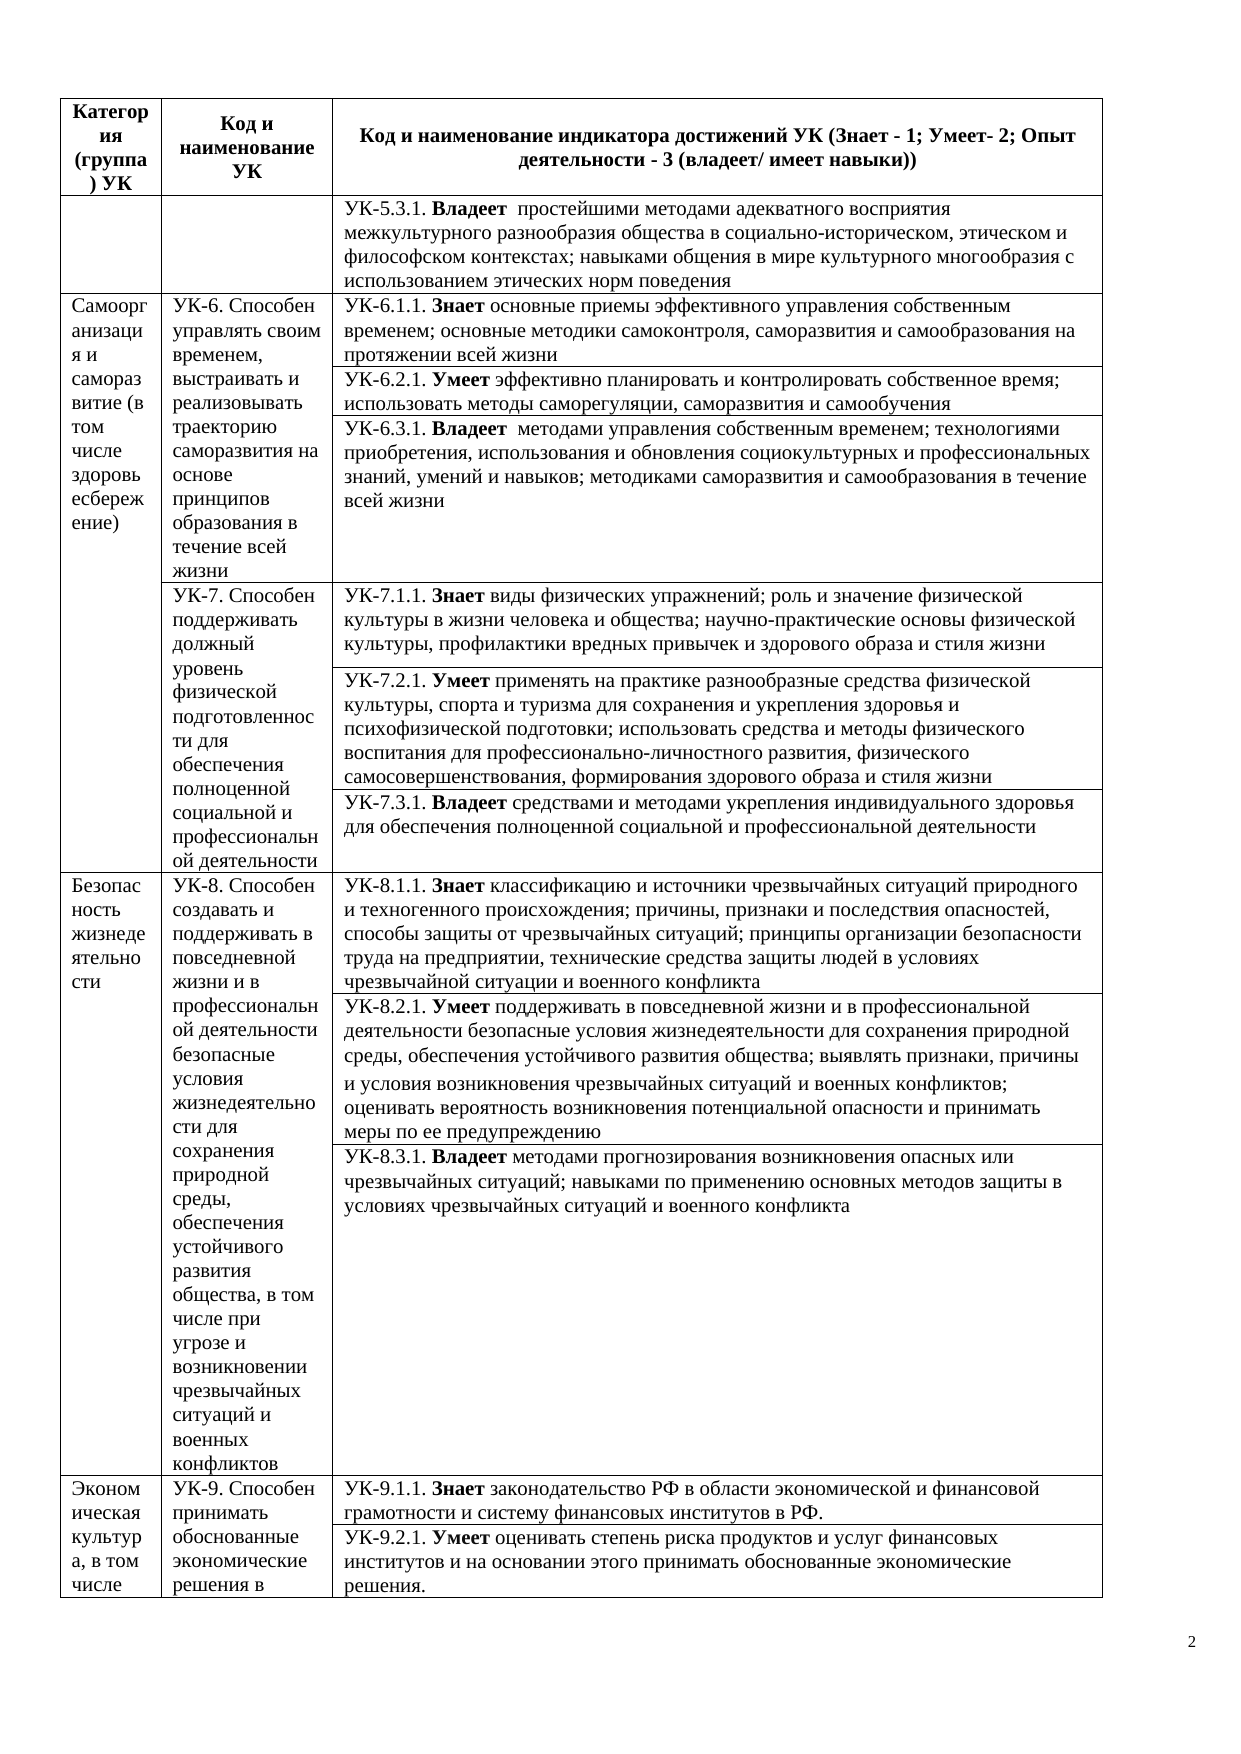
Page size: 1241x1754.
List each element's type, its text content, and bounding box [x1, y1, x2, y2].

table_cell Безопасность жизнедеятельности [61, 873, 161, 1474]
table_header Код и наименование УК [162, 99, 332, 195]
table_cell УК-8.1.1. Знает классификацию и источники чрезвычайных ситуаций природного и техногенного происхождения; причины, признаки и последствия опасностей, способы защиты от чрезвычайных ситуаций; принципы организации безопасности труда на предприятии, технические средства защиты людей в условиях чрезвычайной ситуации и военного конфликта [333, 873, 1102, 993]
table_cell УК-9. Способен принимать обоснованные экономические решения в различных областях жизнедеятельности [162, 1476, 332, 1597]
table_cell УК-9.2.1. Умеет оценивать степень риска продуктов и услуг финансовых институтов и на основании этого принимать обоснованные экономические решения. [333, 1525, 1102, 1597]
table_cell УК-6.1.1. Знает основные приемы эффективного управления собственным временем; основные методики самоконтроля, саморазвития и самообразования на протяжении всей жизни [333, 294, 1102, 366]
table_cell УК-9.1.1. Знает законодательство РФ в области экономической и финансовой грамотности и систему финансовых институтов в РФ. [333, 1476, 1102, 1524]
table_cell УК-8.3.1. Владеет методами прогнозирования возникновения опасных или чрезвычайных ситуаций; навыками по применению основных методов защиты в условиях чрезвычайных ситуаций и военного конфликта [333, 1145, 1102, 1474]
table_cell УК-7. Способен поддерживать должный уровень физической подготовленности для обеспечения полноценной социальной и профессиональной деятельности [162, 583, 332, 872]
table_header Код и наименование индикатора достижений УК (Знает - 1; Умеет- 2; Опыт деятельности - 3 (владеет/ имеет навыки)) [333, 99, 1102, 195]
table_cell УК-7.1.1. Знает виды физических упражнений; роль и значение физической культуры в жизни человека и общества; научно-практические основы физической культуры, профилактики вредных привычек и здорового образа и стиля жизни [333, 583, 1102, 667]
table_cell УК-7.3.1. Владеет средствами и методами укрепления индивидуального здоровья для обеспечения полноценной социальной и профессиональной деятельности [333, 790, 1102, 872]
table_cell УК-6. Способен управлять своим временем, выстраивать и реализовывать траекторию саморазвития на основе принципов образования в течение всей жизни [162, 294, 332, 582]
table_cell УК-8. Способен создавать и поддерживать в повседневной жизни и в профессиональной деятельности безопасные условия жизнедеятельности для сохранения природной среды, обеспечения устойчивого развития общества, в том числе при угрозе и возникновении чрезвычайных ситуаций и военных конфликтов [162, 873, 332, 1474]
table_header Категория (группа) УК [61, 99, 161, 195]
table_cell УК-6.3.1. Владеет методами управления собственным временем; технологиями приобретения, использования и обновления социокультурных и профессиональных знаний, умений и навыков; методиками саморазвития и самообразования в течение всей жизни [333, 416, 1102, 582]
table_cell УК-7.2.1. Умеет применять на практике разнообразные средства физической культуры, спорта и туризма для сохранения и укрепления здоровья и психофизической подготовки; использовать средства и методы физического воспитания для профессионально-личностного развития, физического самосовершенствования, формирования здорового образа и стиля жизни [333, 668, 1102, 789]
table_cell УК-6.2.1. Умеет эффективно планировать и контролировать собственное время; использовать методы саморегуляции, саморазвития и самообучения [333, 367, 1102, 415]
table_cell УК-8.2.1. Умеет поддерживать в повседневной жизни и в профессиональной деятельности безопасные условия жизнедеятельности для сохранения природной среды, обеспечения устойчивого развития общества; выявлять признаки, причины и условия возникновения чрезвычайных ситуаций и военных конфликтов; оценивать вероятность возникновения потенциальной опасности и принимать меры по ее предупреждению [333, 994, 1102, 1143]
table_cell Самоорганизация и саморазвитие (в том числе здоровьесбережение) [61, 294, 161, 872]
table_cell Экономическая культура, в том числе финансовая грамотность [61, 1476, 161, 1597]
